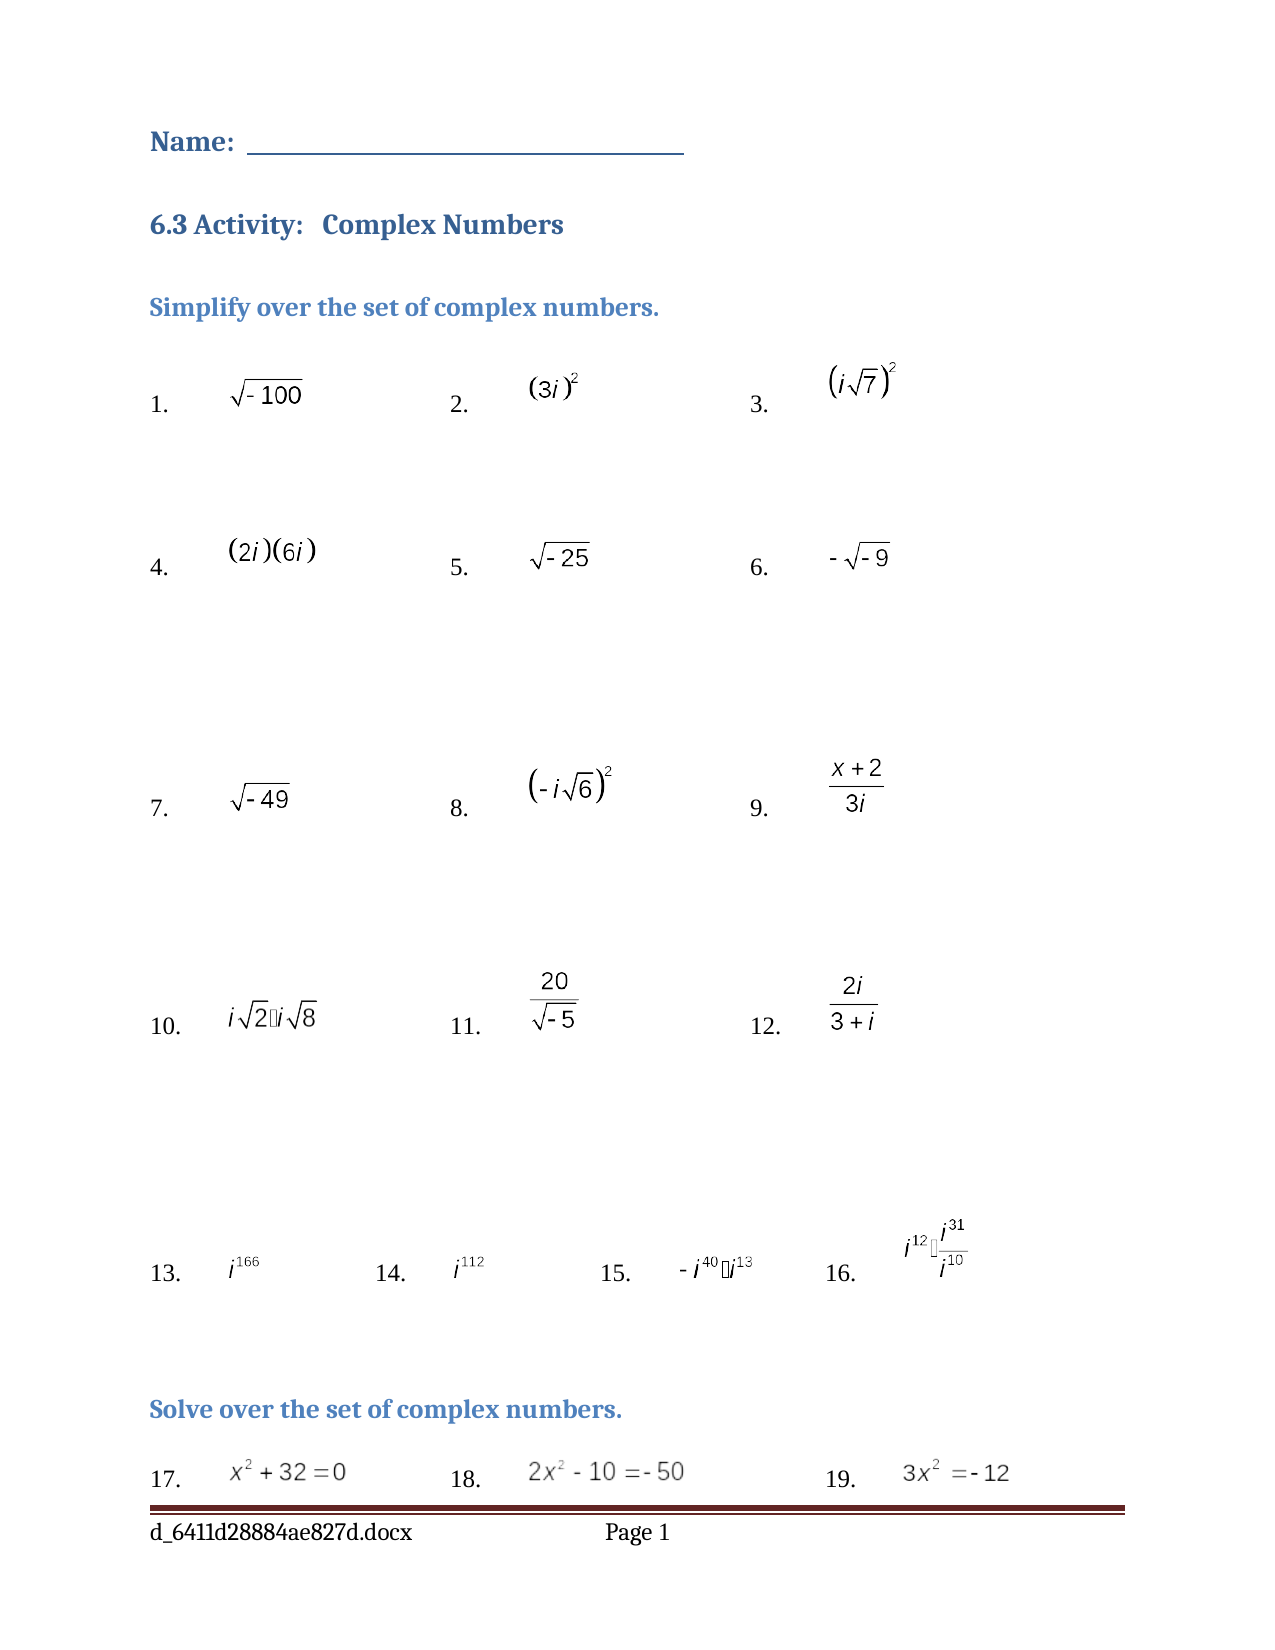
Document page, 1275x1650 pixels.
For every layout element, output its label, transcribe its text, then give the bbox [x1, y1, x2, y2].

text 1. 2. 3. [150, 352, 1125, 417]
subtitle Simplify over the set of complex numbers. [150, 292, 1125, 323]
text 7. 8. 9. [150, 753, 1125, 822]
subtitle 6.3 Activity: Complex Numbers [150, 208, 1125, 242]
text 17. 18. 19. [150, 1454, 1125, 1492]
subtitle Solve over the set of complex numbers. [150, 1394, 1125, 1425]
text 4. 5. 6. [150, 532, 1125, 580]
text 10. 11. 12. [150, 966, 1125, 1040]
text 13. 14. 15. 16. [150, 1213, 1125, 1287]
